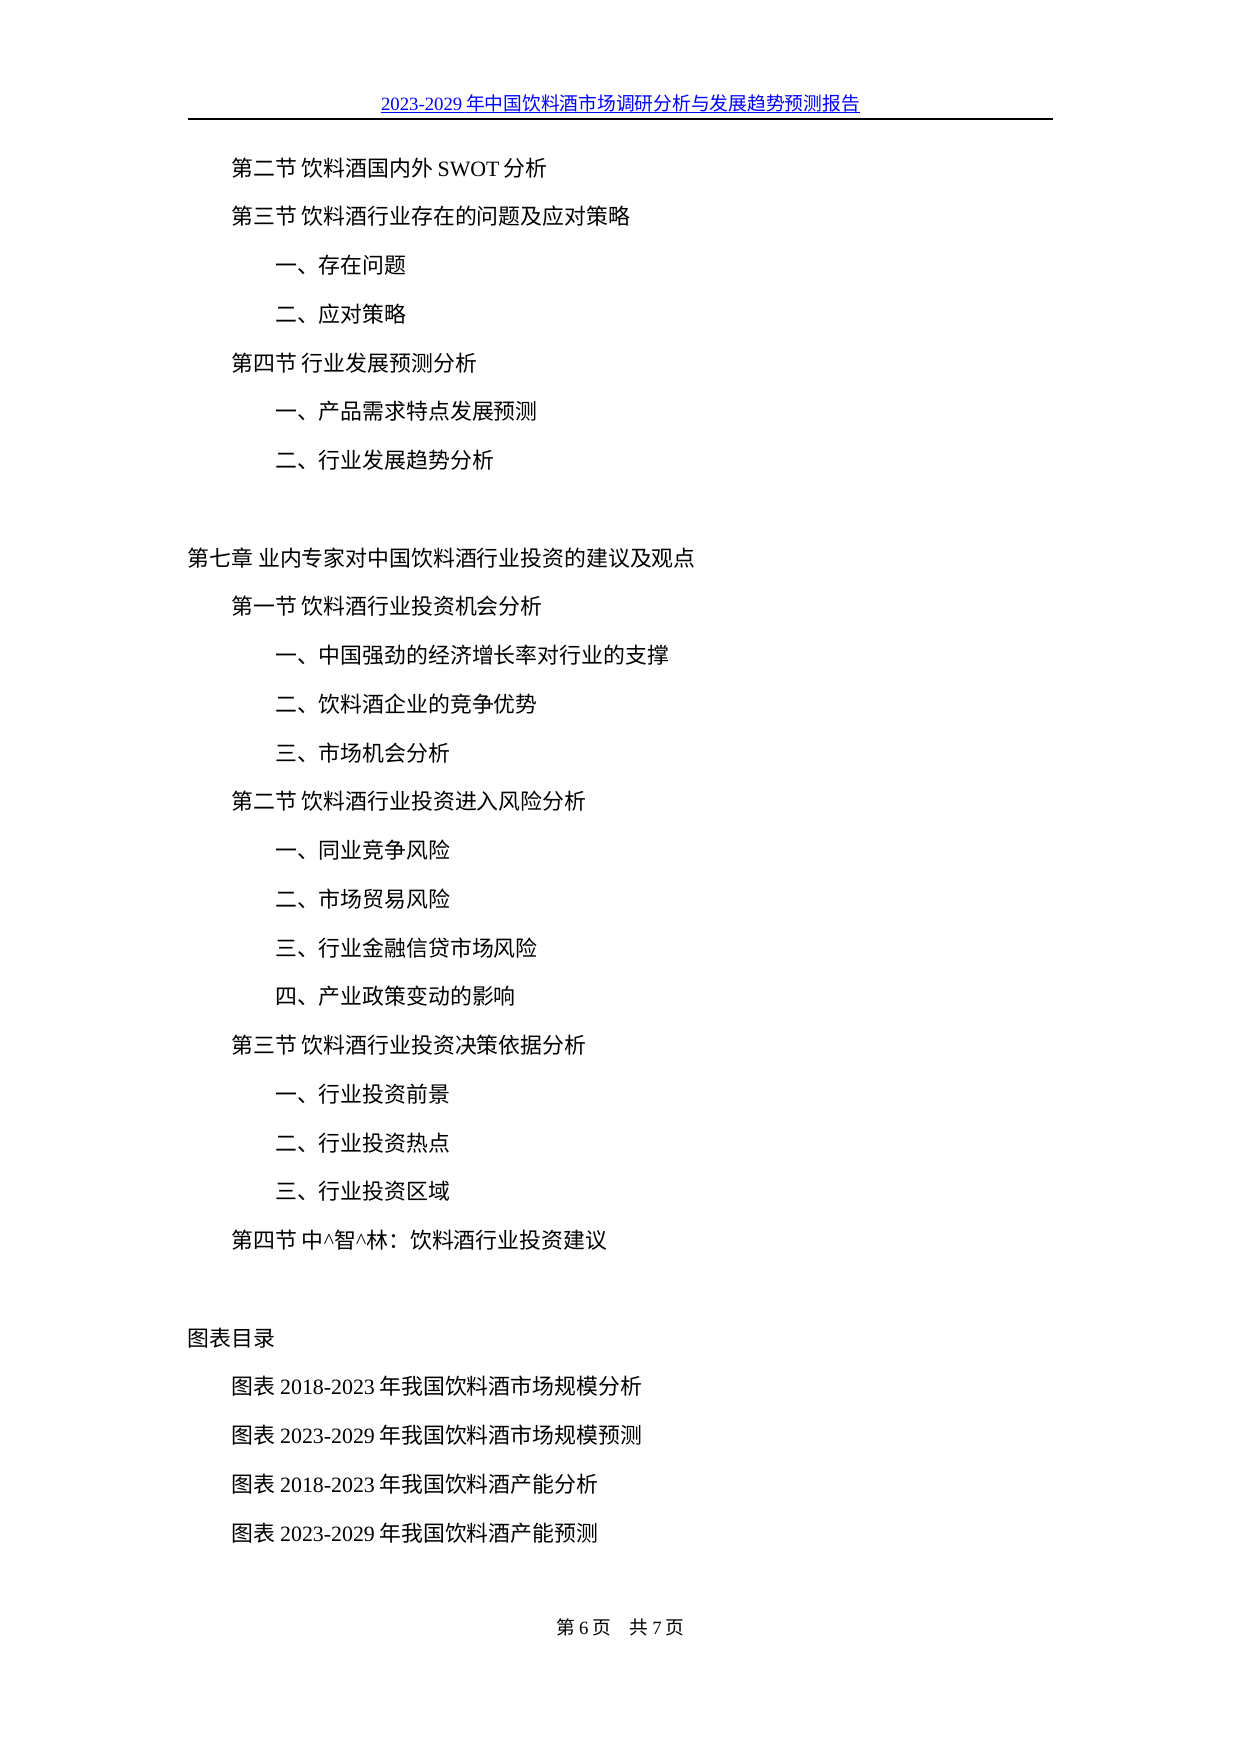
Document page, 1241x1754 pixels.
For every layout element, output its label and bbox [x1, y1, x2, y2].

text [187, 150, 1053, 1548]
